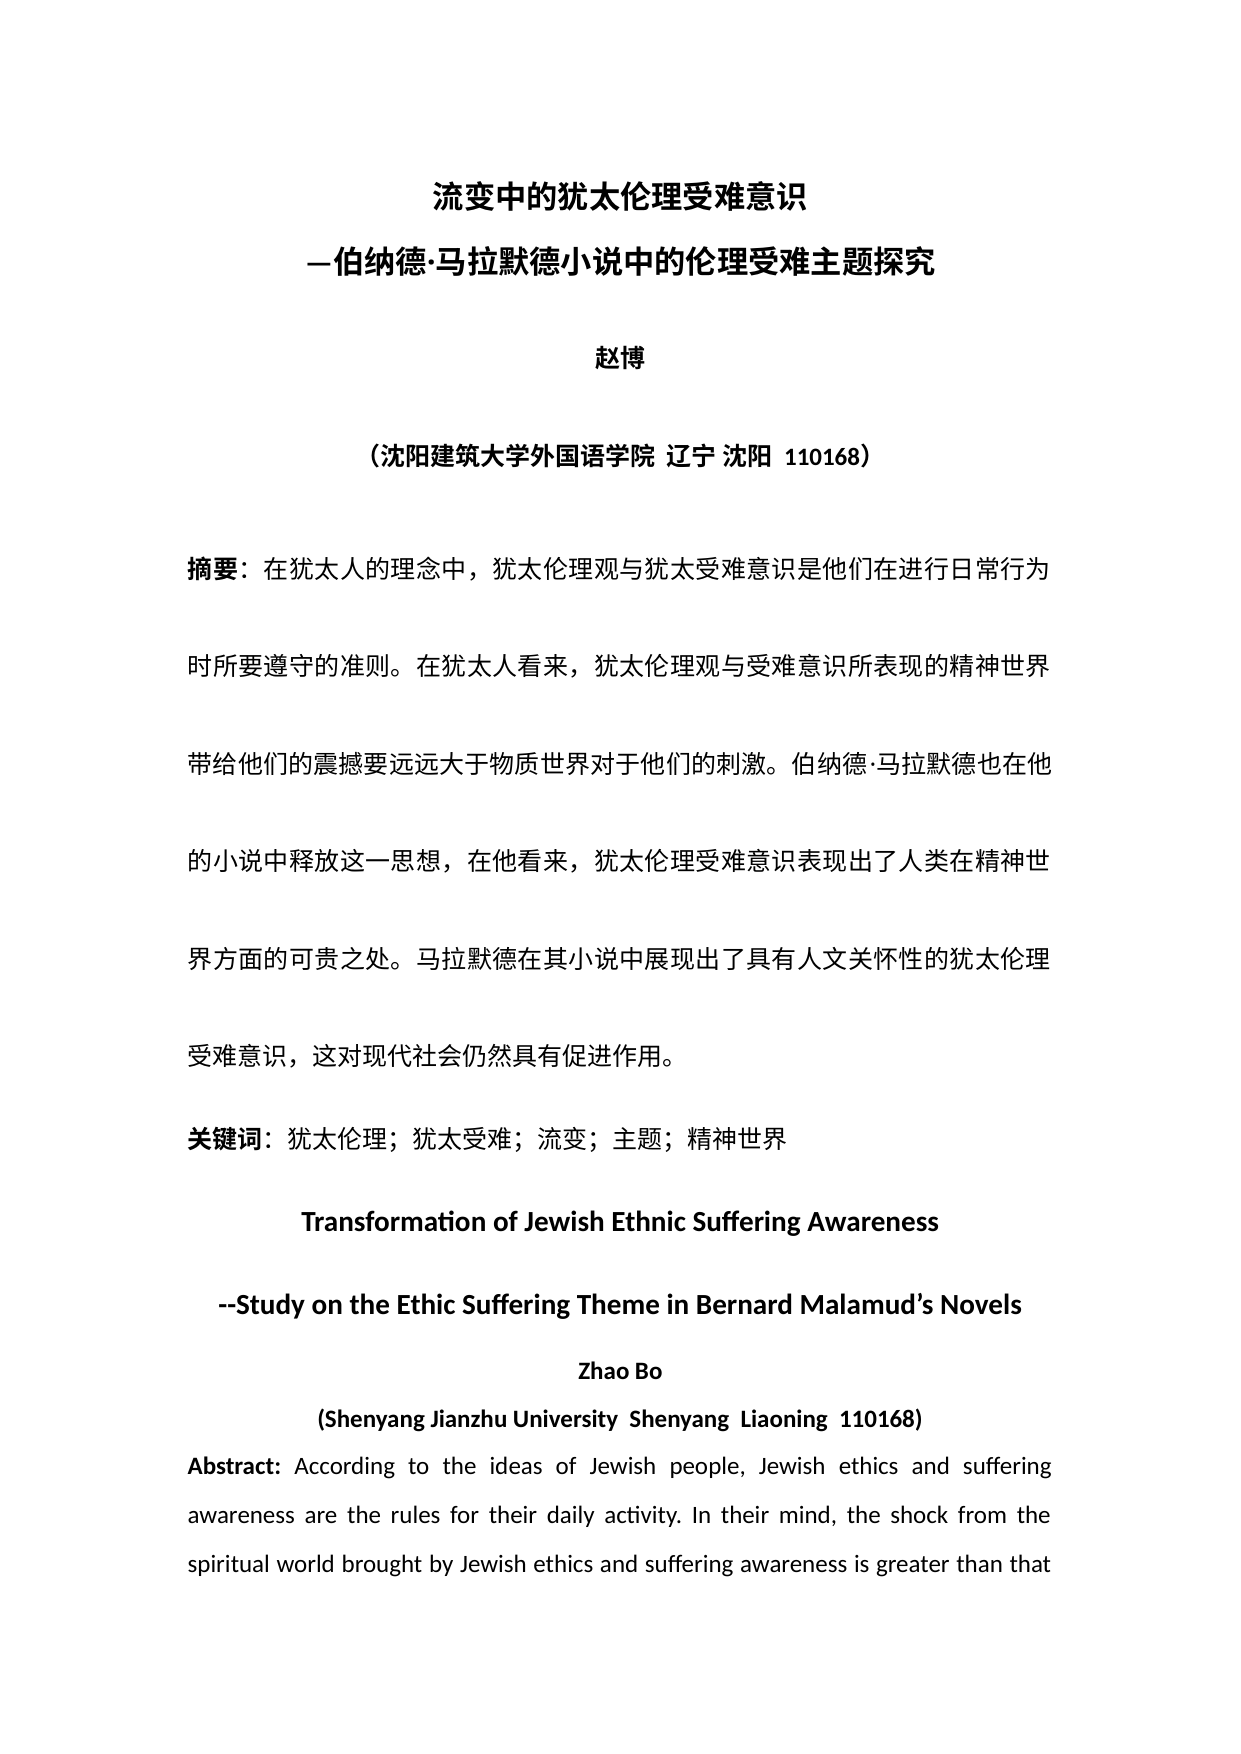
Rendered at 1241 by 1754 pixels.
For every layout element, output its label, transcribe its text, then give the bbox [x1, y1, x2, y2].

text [187, 1449, 1053, 1579]
text --Study on the Ethic Suffering Theme in Bernard Malamud’s Novels [187, 1271, 1053, 1336]
text Zhao Bo [187, 1354, 1053, 1387]
text 关键词：犹太伦理；犹太受难；流变；主题；精神世界 [187, 1105, 1053, 1170]
text Transformation of Jewish Ethnic Suffering Awareness [187, 1188, 1053, 1253]
text 流变中的犹太伦理受难意识 [187, 162, 1053, 227]
text (Shenyang Jianzhu University Shenyang Liaoning 110168) [187, 1402, 1053, 1434]
text 赵博 [187, 324, 1053, 389]
text —伯纳德·马拉默德小说中的伦理受难主题探究 [187, 227, 1053, 292]
text （沈阳建筑大学外国语学院 辽宁 沈阳 110168） [187, 422, 1053, 487]
text 摘要：在犹太人的理念中，犹太伦理观与犹太受难意识是他们在进行日常行为时所要遵守的准则。在犹太人看来，犹太伦理观与受难意识所表现的精神世界带给他们的震撼要远远大于物质世界对于他们的刺激。伯纳德·马拉默德也在他的小说中释放这一思想，在他看来，犹太伦理受难意识表现出了人类在精神世界方面的可贵之处。马拉默德在其小说中展现出了具有人文关怀性的犹太伦理受难意识，这对现代社会仍然具有促进作用。 [187, 535, 1053, 1087]
